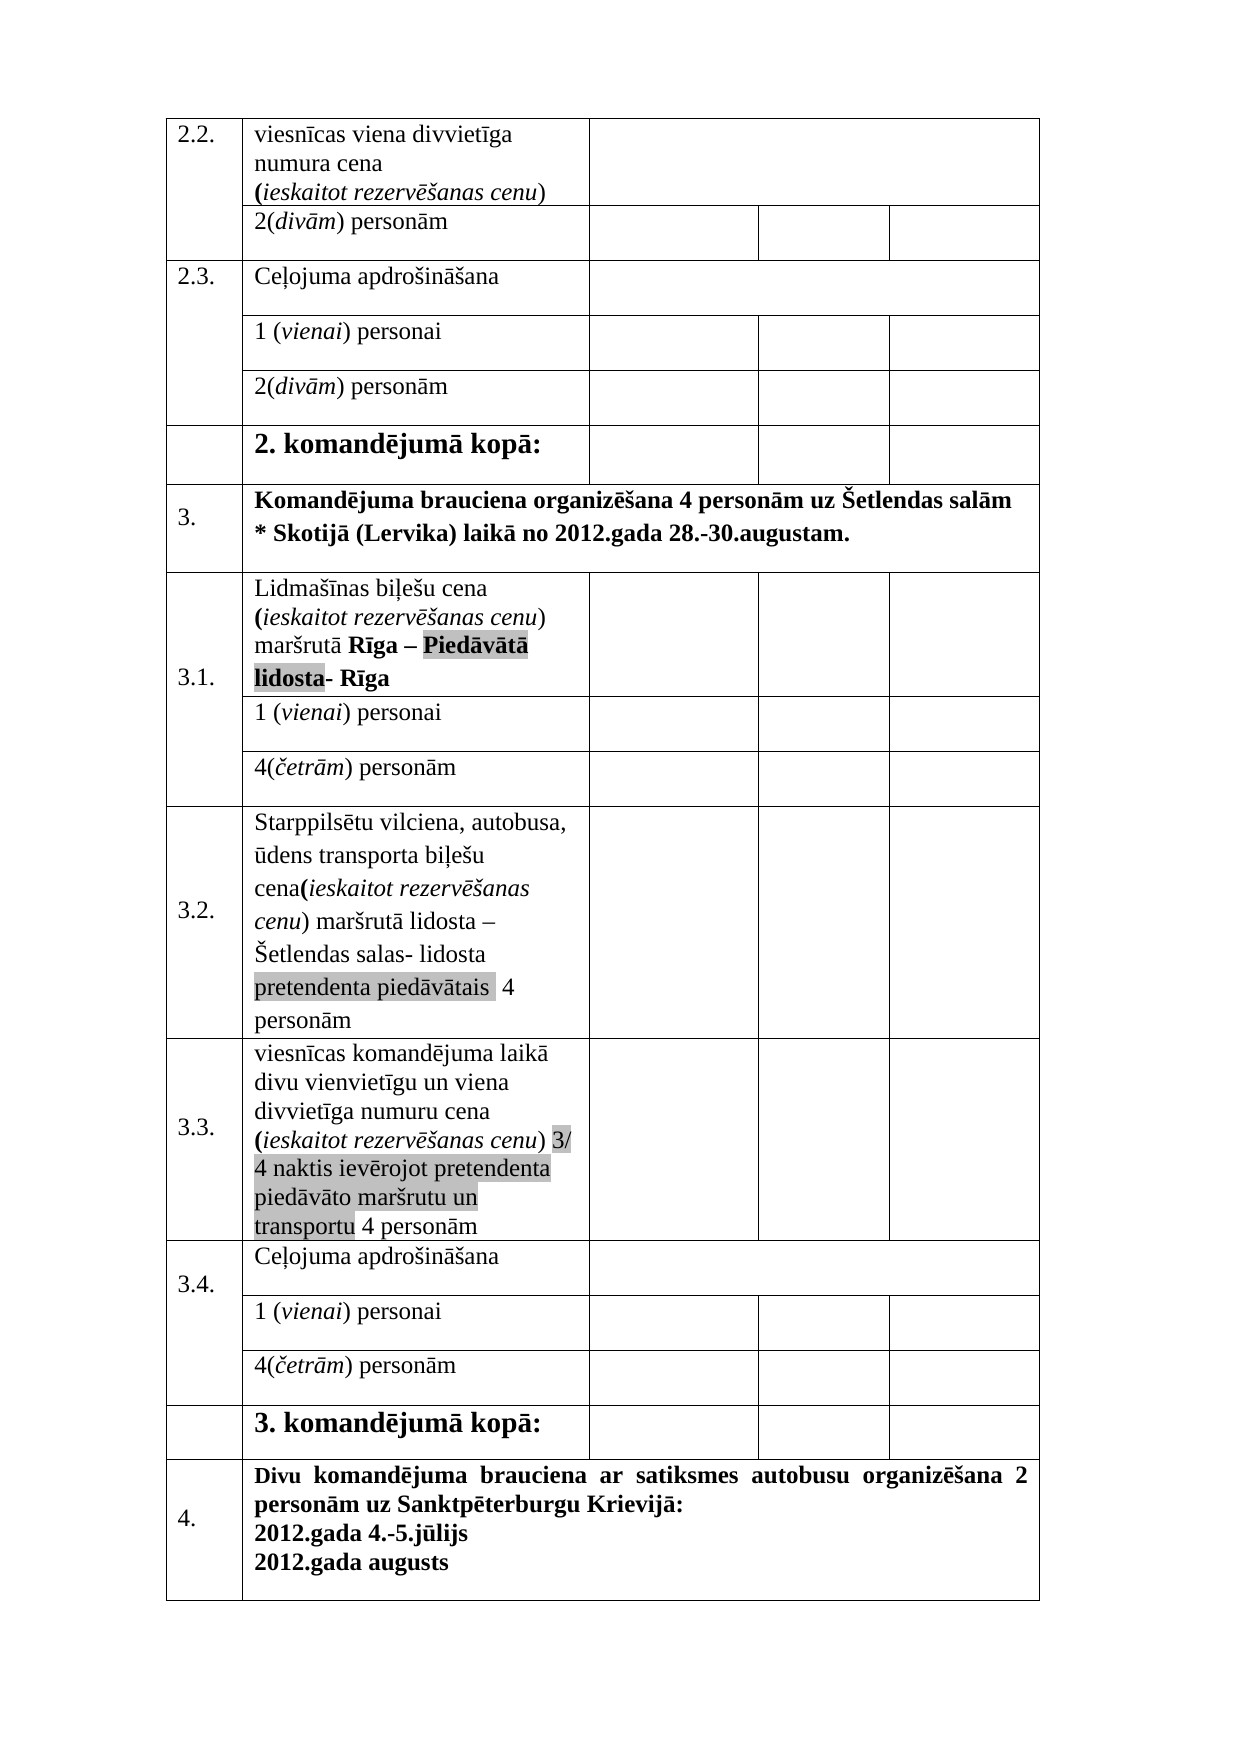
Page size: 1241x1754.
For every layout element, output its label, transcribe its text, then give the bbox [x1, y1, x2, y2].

table_cell [759, 206, 889, 260]
table_cell [590, 206, 758, 260]
table_cell [759, 697, 889, 751]
table_cell Divu komandējuma brauciena ar satiksmes autobusu organizēšana 2 personām uz Sanktpēterburgu Krievijā: 2012.gada 4.-5.jūlijs 2012.gada augusts [243, 1460, 1039, 1600]
table_cell 2. komandējumā kopā: [243, 426, 589, 484]
table_cell [890, 1406, 1039, 1459]
table_cell [590, 1351, 758, 1404]
table_cell 2.2. [167, 119, 242, 260]
table_cell [167, 1406, 242, 1459]
table_cell 4(četrām) personām [243, 752, 589, 806]
table_cell 2(divām) personām [243, 206, 589, 260]
table_cell 3.2. [167, 807, 242, 1037]
table_cell [890, 697, 1039, 751]
table_cell [590, 426, 758, 484]
table_cell [759, 1351, 889, 1404]
table_cell 1 (vienai) personai [243, 1296, 589, 1349]
table_cell [759, 1296, 889, 1349]
table_cell 3. [167, 485, 242, 572]
table_cell [590, 316, 758, 370]
table_cell [890, 1351, 1039, 1404]
table_cell [590, 119, 1039, 205]
table_cell [890, 752, 1039, 806]
table_cell [759, 316, 889, 370]
table_cell 3.1. [167, 573, 242, 806]
table_cell [590, 1241, 1039, 1295]
table_cell [890, 426, 1039, 484]
table_cell 4(četrām) personām [243, 1351, 589, 1404]
table_cell [590, 371, 758, 425]
table_cell [590, 261, 1039, 315]
table_cell [759, 1406, 889, 1459]
table_cell 3.4. [167, 1241, 242, 1404]
table_cell [759, 371, 889, 425]
table_cell [890, 1296, 1039, 1349]
table_cell [590, 1406, 758, 1459]
table_cell 1 (vienai) personai [243, 697, 589, 751]
table_cell [890, 316, 1039, 370]
table_cell [890, 371, 1039, 425]
table_cell [759, 807, 889, 1037]
table_cell 2.3. [167, 261, 242, 425]
table_cell [590, 807, 758, 1037]
table_cell viesnīcas viena divvietīga numura cena (ieskaitot rezervēšanas cenu) [243, 119, 589, 205]
table_cell viesnīcas komandējuma laikā divu vienvietīgu un viena divvietīga numuru cena (ieskaitot rezervēšanas cenu) 3/ 4 naktis ievērojot pretendenta piedāvāto maršrutu un transportu 4 personām [243, 1039, 589, 1240]
table_cell 3.3. [167, 1039, 242, 1240]
table_cell 1 (vienai) personai [243, 316, 589, 370]
table_cell [590, 1296, 758, 1349]
table_cell [590, 573, 758, 696]
table_cell [759, 426, 889, 484]
table_cell [890, 1039, 1039, 1240]
table_cell Komandējuma brauciena organizēšana 4 personām uz Šetlendas salām * Skotijā (Lervika) laikā no 2012.gada 28.-30.augustam. [243, 485, 1039, 572]
table_cell [590, 752, 758, 806]
table_cell [167, 426, 242, 484]
table_cell Ceļojuma apdrošināšana [243, 1241, 589, 1295]
table_cell 3. komandējumā kopā: [243, 1406, 589, 1459]
table_cell [590, 1039, 758, 1240]
table_cell [890, 807, 1039, 1037]
table_cell [590, 697, 758, 751]
table_cell [890, 573, 1039, 696]
table_cell 2(divām) personām [243, 371, 589, 425]
table_cell [759, 573, 889, 696]
table_cell [759, 1039, 889, 1240]
table_cell Lidmašīnas biļešu cena (ieskaitot rezervēšanas cenu) maršrutā Rīga – Piedāvātā lidosta- Rīga [243, 573, 589, 696]
table_cell [759, 752, 889, 806]
table_cell Ceļojuma apdrošināšana [243, 261, 589, 315]
table_cell Starppilsētu vilciena, autobusa, ūdens transporta biļešu cena(ieskaitot rezervēšanas cenu) maršrutā lidosta – Šetlendas salas- lidosta pretendenta piedāvātais 4 personām [243, 807, 589, 1037]
table_cell [890, 206, 1039, 260]
table_cell 4. [167, 1460, 242, 1600]
